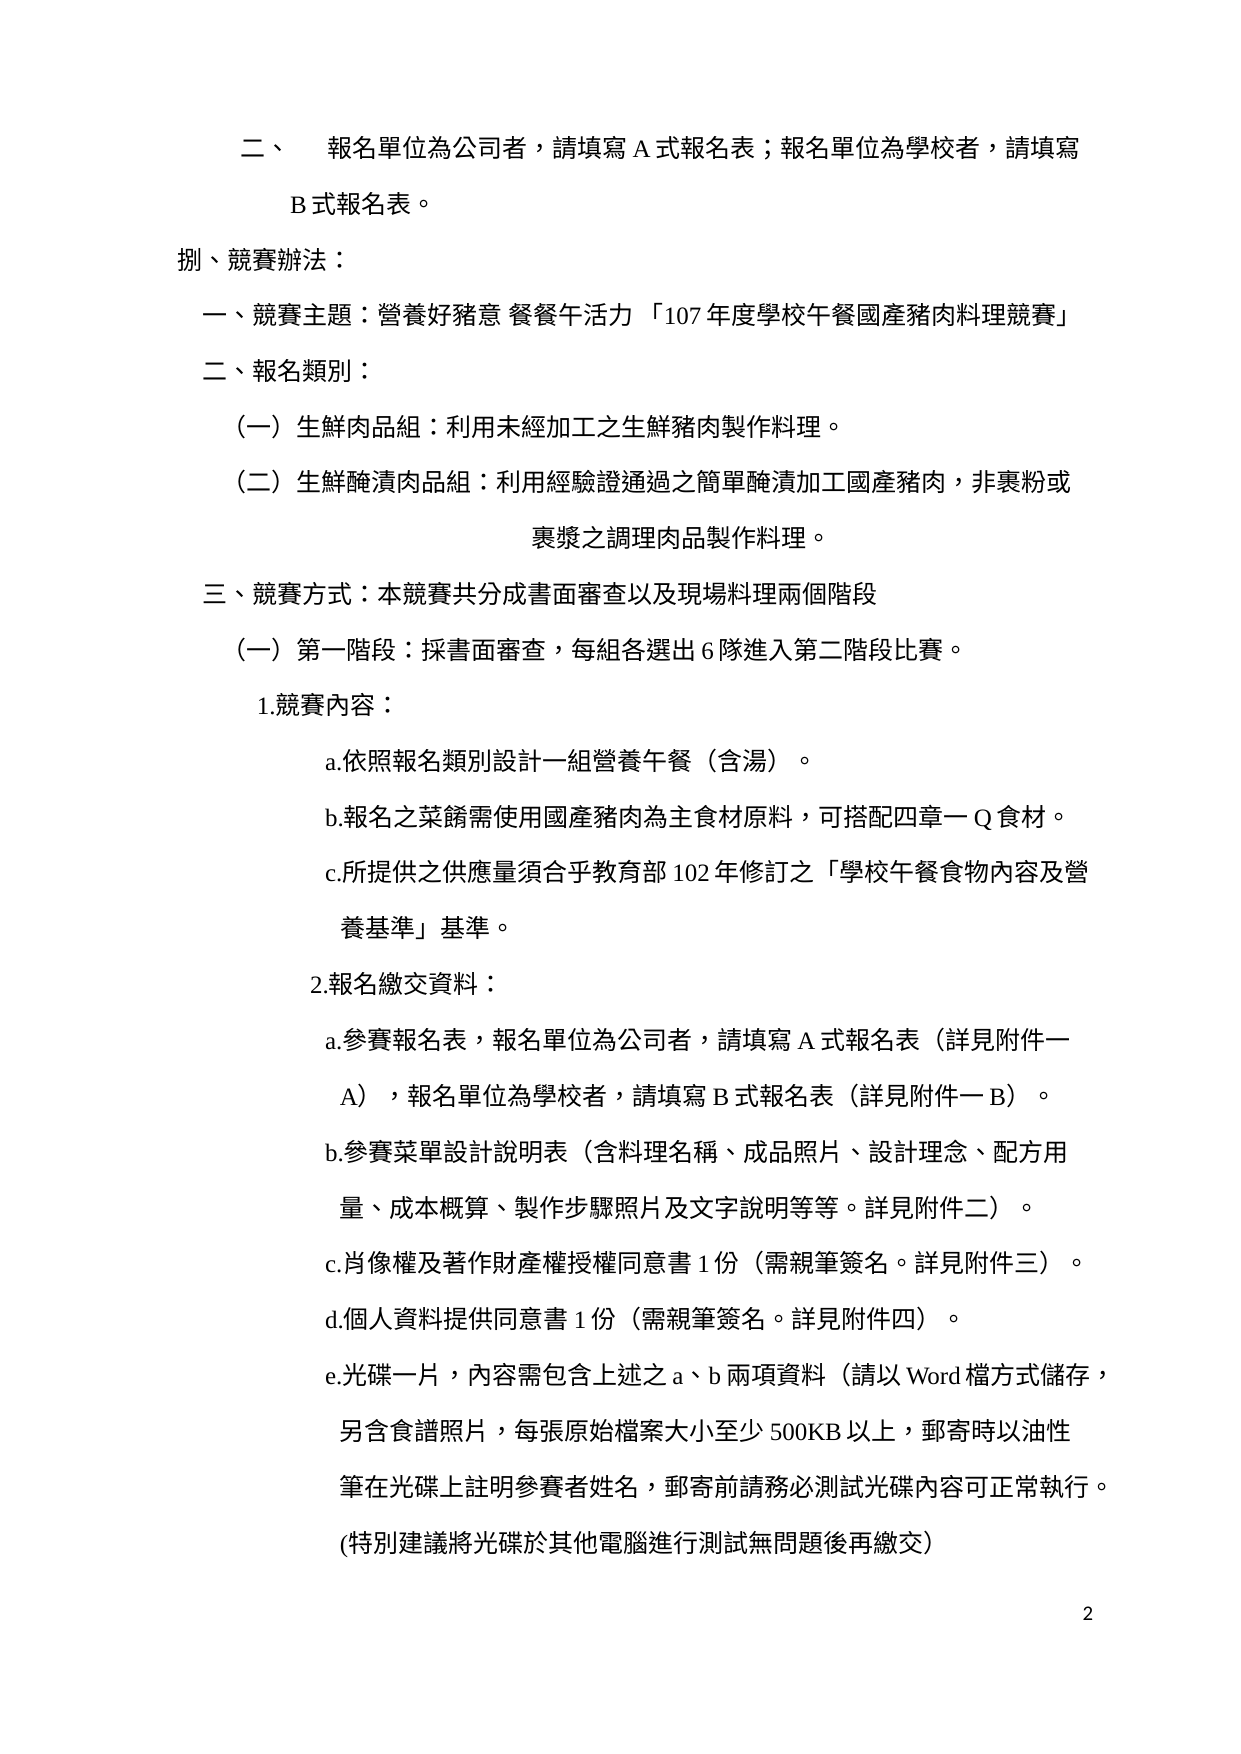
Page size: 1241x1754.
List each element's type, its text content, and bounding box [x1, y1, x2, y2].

text 二、報名類別： [177, 351, 1093, 388]
text （一）生鮮肉品組：利用未經加工之生鮮豬肉製作料理。 [177, 406, 1093, 444]
text （二）生鮮醃漬肉品組：利用經驗證通過之簡單醃漬加工國產豬肉，非裹粉或裹漿之調理肉品製作料理。 [177, 462, 1093, 556]
text b.報名之菜餚需使用國產豬肉為主食材原料，可搭配四章一Q食材。 [295, 796, 1093, 834]
text a.依照報名類別設計一組營養午餐（含湯）。 [295, 741, 1093, 778]
text a.參賽報名表，報名單位為公司者，請填寫A式報名表（詳見附件一A），報名單位為學校者，請填寫B式報名表（詳見附件一B）。 [325, 1019, 1093, 1113]
text （一）第一階段：採書面審查，每組各選出6隊進入第二階段比賽。 [177, 629, 1093, 667]
text 1.競賽內容： [177, 685, 1093, 723]
text d.個人資料提供同意書1份（需親筆簽名。詳見附件四）。 [177, 1299, 1093, 1336]
text 2.報名繳交資料： [192, 964, 1093, 1001]
text b.參賽菜單設計說明表（含料理名稱、成品照片、設計理念、配方用量、成本概算、製作步驟照片及文字說明等等。詳見附件二）。 [325, 1131, 1093, 1225]
text e.光碟一片，內容需包含上述之a、b兩項資料（請以Word檔方式儲存，另含食譜照片，每張原始檔案大小至少500KB以上，郵寄時以油性筆在光碟上註明參賽者姓名，郵寄前請務必測試光碟內容可正常執行。(特別建議將光碟於其他電腦進行測試無問題後再繳交） [325, 1354, 1093, 1561]
text 一、競賽主題：營養好豬意 餐餐午活力 「107年度學校午餐國產豬肉料理競賽」 [177, 295, 1093, 333]
list 報名單位為公司者，請填寫A式報名表；報名單位為學校者，請填寫B式報名表。 [240, 128, 1093, 221]
text 捌、競賽辦法： [177, 239, 1093, 277]
text c.肖像權及著作財產權授權同意書1份（需親筆簽名。詳見附件三）。 [325, 1243, 1093, 1281]
text 三、競賽方式：本競賽共分成書面審查以及現場料理兩個階段 [177, 574, 1093, 611]
text c.所提供之供應量須合乎教育部102年修訂之「學校午餐食物內容及營養基準」基準。 [325, 852, 1093, 946]
